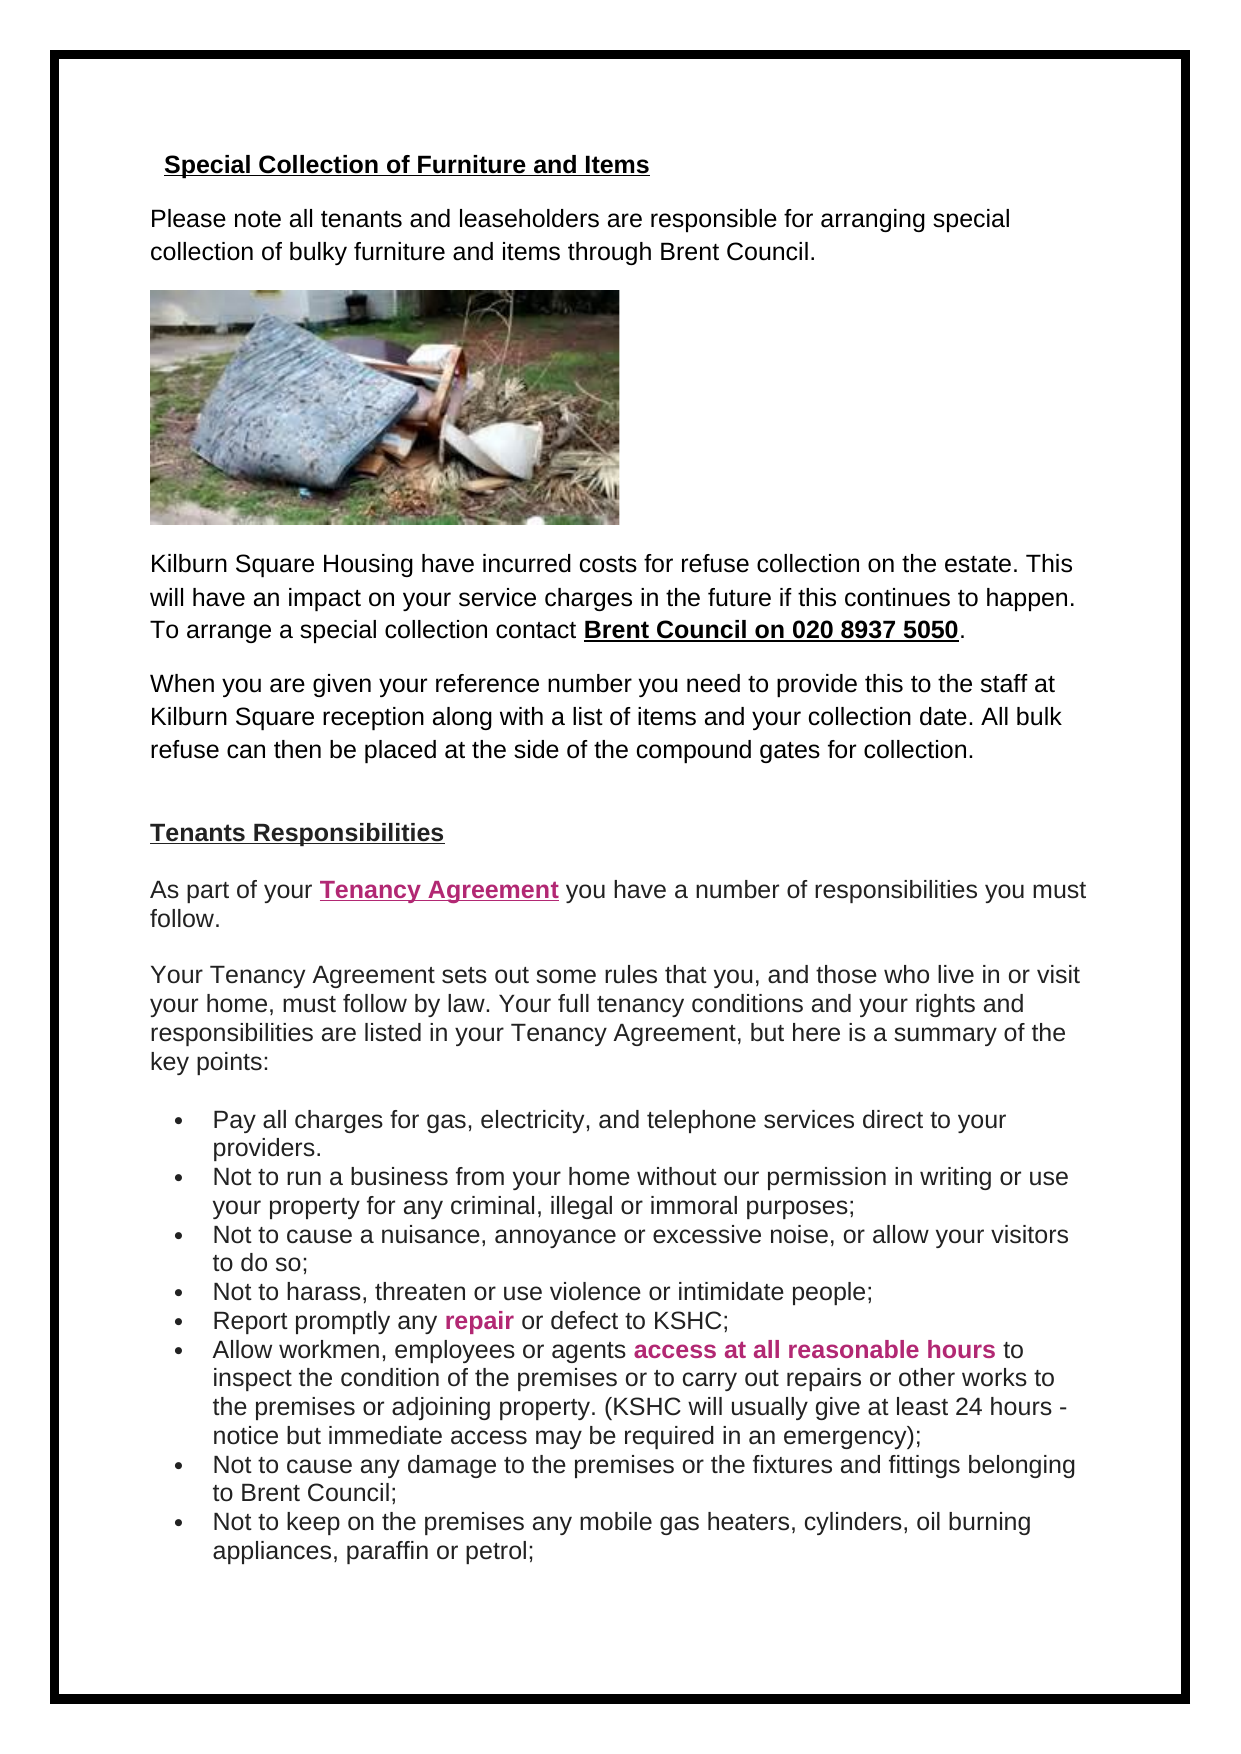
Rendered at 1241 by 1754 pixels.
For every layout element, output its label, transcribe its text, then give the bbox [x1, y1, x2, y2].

list Allow workmen, employees or agents access at all reasonable hours to inspect the condition of the premises or to carry out repairs or other works to the premises or adjoining property. (KSHC will usually give at least 24 hours - notice but immediate access may be required in an emergency); [175, 1335, 1090, 1450]
text Please note all tenants and leaseholders are responsible for arranging special collection of bulky furniture and items through Brent Council. [150, 204, 1090, 266]
list Pay all charges for gas, electricity, and telephone services direct to your providers. [175, 1105, 1090, 1162]
list Not to cause any damage to the premises or the fixtures and fittings belonging to Brent Council; [175, 1450, 1090, 1507]
text Special Collection of Furniture and Items [150, 150, 1090, 179]
list Not to run a business from your home without our permission in writing or use your property for any criminal, illegal or immoral purposes; [175, 1162, 1090, 1220]
text When you are given your reference number you need to provide this to the staff at Kilburn Square reception along with a list of items and your collection date. All bulk refuse can then be placed at the side of the compound gates for collection. [150, 669, 1090, 764]
text Tenants Responsibilities [150, 818, 1090, 847]
list Not to keep on the premises any mobile gas heaters, cylinders, oil burning appliances, paraffin or petrol; [175, 1507, 1090, 1565]
text As part of your Tenancy Agreement you have a number of responsibilities you must follow. [150, 875, 1090, 932]
text Kilburn Square Housing have incurred costs for refuse collection on the estate. This will have an impact on your service charges in the future if this continues to happen. To arrange a special collection contact Brent Council on 020 8937 5050. [150, 549, 1090, 644]
picture [150, 290, 620, 525]
list Not to cause a nuisance, annoyance or excessive noise, or allow your visitors to do so; [175, 1220, 1090, 1277]
list Not to harass, threaten or use violence or intimidate people; [175, 1277, 1090, 1306]
text Your Tenancy Agreement sets out some rules that you, and those who live in or visit your home, must follow by law. Your full tenancy conditions and your rights and responsibilities are listed in your Tenancy Agreement, but here is a summary of the key points: [150, 961, 1090, 1076]
list Report promptly any repair or defect to KSHC; [175, 1306, 1090, 1335]
